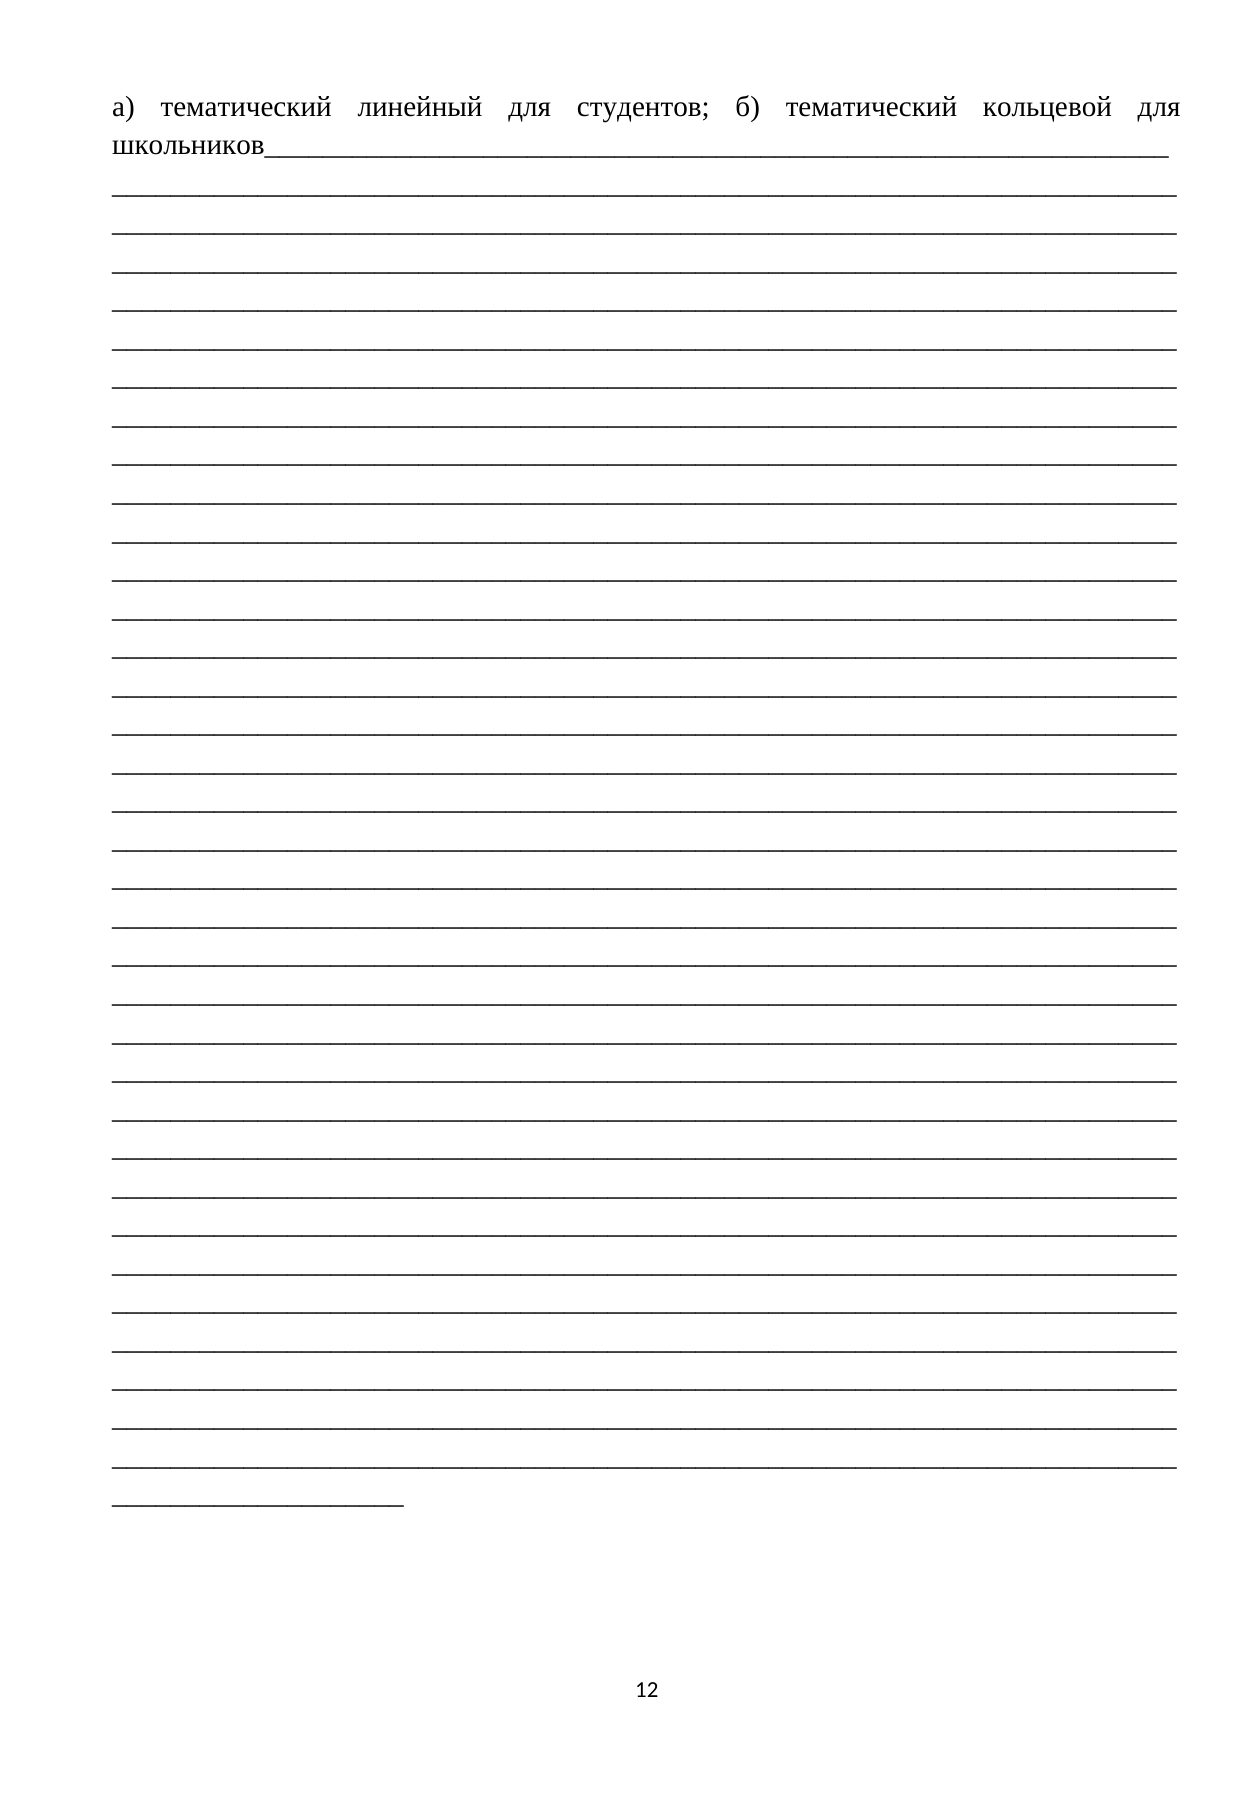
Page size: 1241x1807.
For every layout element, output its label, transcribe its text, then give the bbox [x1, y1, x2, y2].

text а) тематический линейный для студентов; б) тематический кольцевой для школьников____________________________________________________________________________________________________________________________________________________________________________________________________________________________________________________________________________________________________________________________________________________________________________________________________________________________________________________________________________________________________________________________________________________________________________________________________________________________________________________________________________________________________________________________________________________________________________________________________________________________________________________________________________________________________________________________________________________________________________________________________________________________________________________________________________________________________________________________________________________________________________________________________________________________________________________________________________________________________________________________________________________________________________________________________________________________________________________________________________________________________________________________________________________________________________________________________________________________________________________________________________________________________________________________________________________________________________________________________________________________________________________________________________________________________________________________________________________________________________________________________________________________________________________________________________________________________________________________________________________________________________________________________________________________________________________________________________________________________________________________________________________________________________________________________________________________________________________________________________________________________________________________________________________________________________________________________________________________________________________________________ [112, 89, 1181, 1510]
